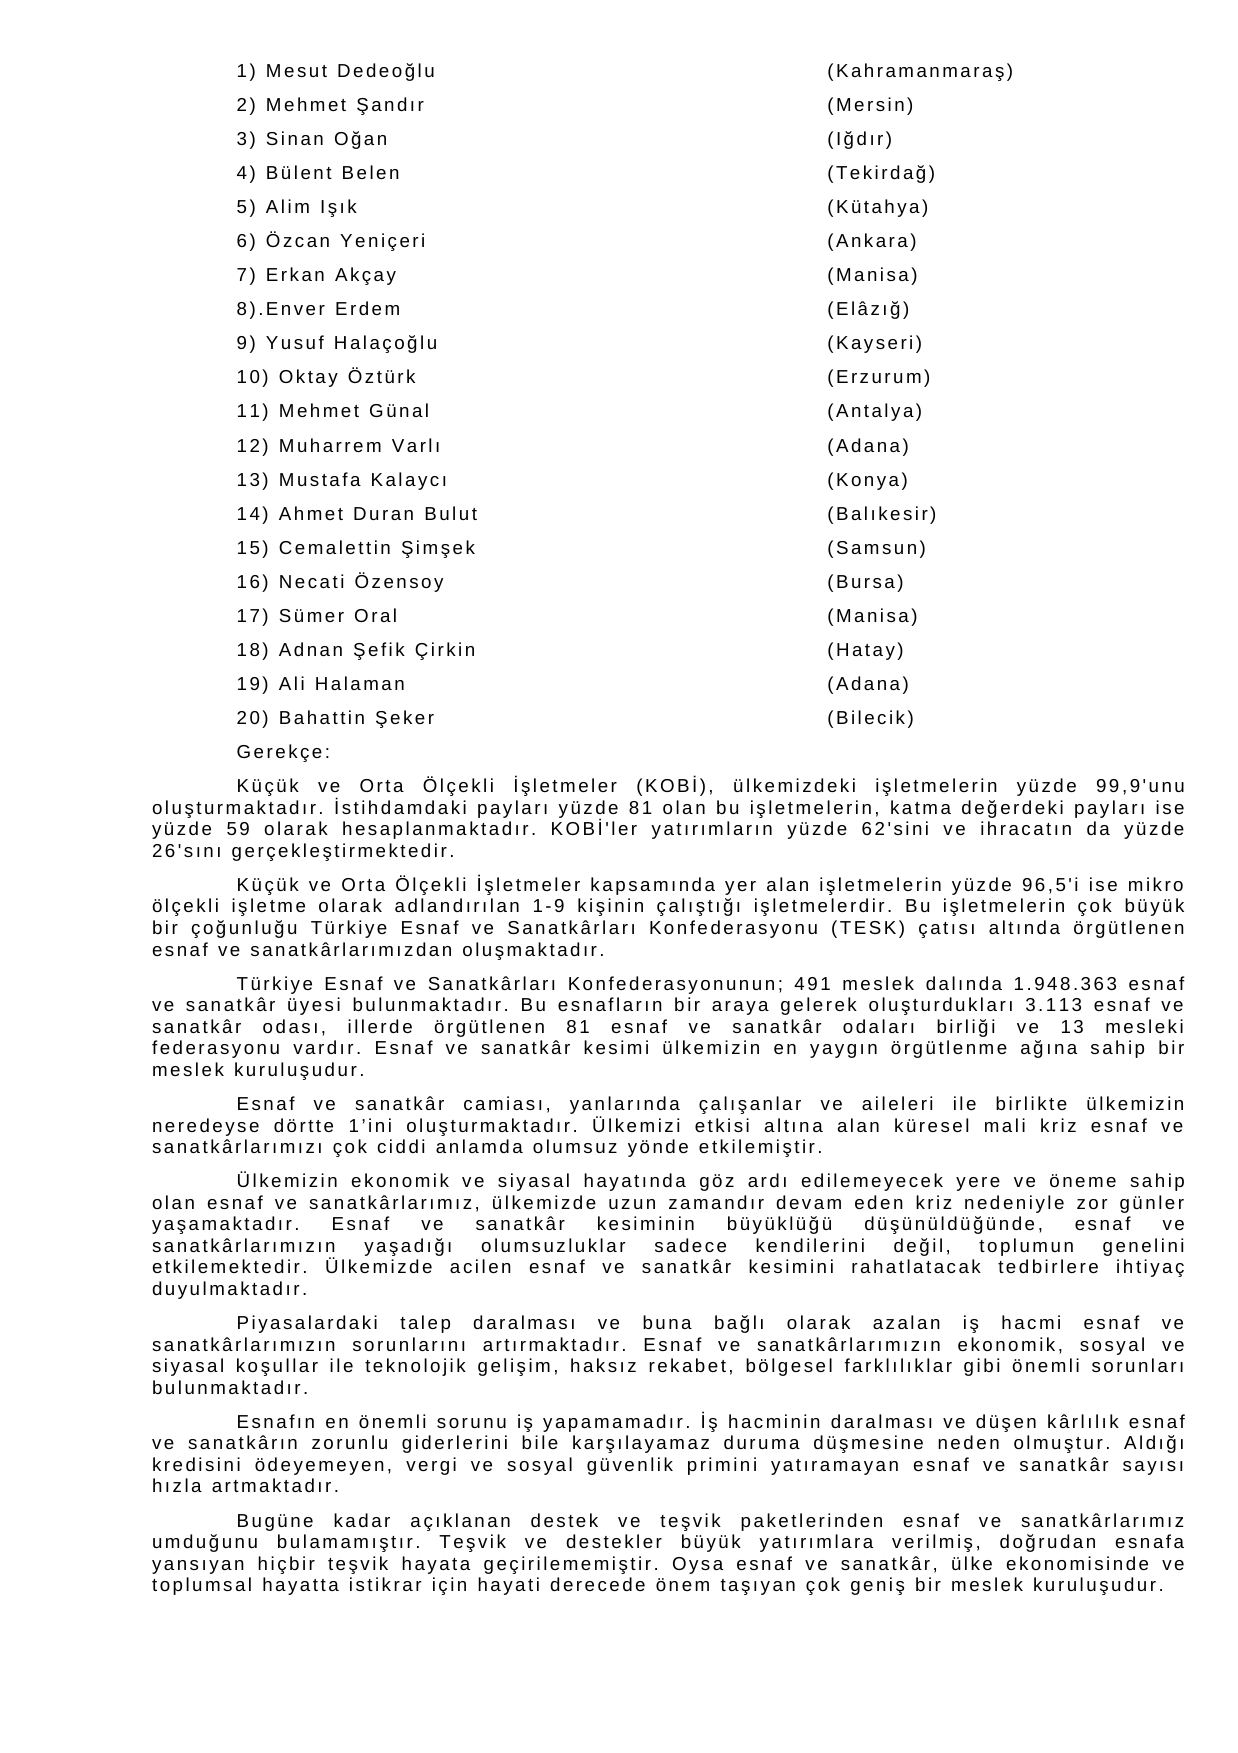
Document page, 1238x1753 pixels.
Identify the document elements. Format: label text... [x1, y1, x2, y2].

text Esnaf ve sanatkâr camiası, yanlarında çalışanlar ve aileleri ile birlikte ülkemizin neredeyse dörtte 1’ini oluşturmaktadır. Ülkemizi etkisi altına alan küresel mali kriz esnaf ve sanatkârlarımızı çok ciddi anlamda olumsuz yönde etkilemiştir. [152, 1093, 1186, 1157]
text Piyasalardaki talep daralması ve buna bağlı olarak azalan iş hacmi esnaf ve sanatkârlarımızın sorunlarını artırmaktadır. Esnaf ve sanatkârlarımızın ekonomik, sosyal ve siyasal koşullar ile teknolojik gelişim, haksız rekabet, bölgesel farklılıklar gibi önemli sorunları bulunmaktadır. [152, 1312, 1186, 1398]
text 5) Alim Işık (Kütahya) [152, 196, 1186, 217]
text 9) Yusuf Halaçoğlu (Kayseri) [152, 332, 1186, 354]
text Ülkemizin ekonomik ve siyasal hayatında göz ardı edilemeyecek yere ve öneme sahip olan esnaf ve sanatkârlarımız, ülkemizde uzun zamandır devam eden kriz nedeniyle zor günler yaşamaktadır. Esnaf ve sanatkâr kesiminin büyüklüğü düşünüldüğünde, esnaf ve sanatkârlarımızın yaşadığı olumsuzluklar sadece kendilerini değil, toplumun genelini etkilemektedir. Ülkemizde acilen esnaf ve sanatkâr kesimini rahatlatacak tedbirlere ihtiyaç duyulmaktadır. [152, 1170, 1186, 1299]
text 6) Özcan Yeniçeri (Ankara) [152, 230, 1186, 252]
text 8).Enver Erdem (Elâzığ) [152, 298, 1186, 320]
text 14) Ahmet Duran Bulut (Balıkesir) [152, 502, 1186, 524]
text 17) Sümer Oral (Manisa) [152, 605, 1186, 626]
text Bugüne kadar açıklanan destek ve teşvik paketlerinden esnaf ve sanatkârlarımız umduğunu bulamamıştır. Teşvik ve destekler büyük yatırımlara verilmiş, doğrudan esnafa yansıyan hiçbir teşvik hayata geçirilememiştir. Oysa esnaf ve sanatkâr, ülke ekonomisinde ve toplumsal hayatta istikrar için hayati derecede önem taşıyan çok geniş bir meslek kuruluşudur. [152, 1509, 1186, 1596]
text 13) Mustafa Kalaycı (Konya) [152, 468, 1186, 490]
text 4) Bülent Belen (Tekirdağ) [152, 162, 1186, 183]
text 18) Adnan Şefik Çirkin (Hatay) [152, 639, 1186, 660]
text 12) Muharrem Varlı (Adana) [152, 434, 1186, 456]
text Türkiye Esnaf ve Sanatkârları Konfederasyonunun; 491 meslek dalında 1.948.363 esnaf ve sanatkâr üyesi bulunmaktadır. Bu esnafların bir araya gelerek oluşturdukları 3.113 esnaf ve sanatkâr odası, illerde örgütlenen 81 esnaf ve sanatkâr odaları birliği ve 13 mesleki federasyonu vardır. Esnaf ve sanatkâr kesimi ülkemizin en yaygın örgütlenme ağına sahip bir meslek kuruluşudur. [152, 972, 1186, 1080]
text Esnafın en önemli sorunu iş yapamamadır. İş hacminin daralması ve düşen kârlılık esnaf ve sanatkârın zorunlu giderlerini bile karşılayamaz duruma düşmesine neden olmuştur. Aldığı kredisini ödeyemeyen, vergi ve sosyal güvenlik primini yatıramayan esnaf ve sanatkâr sayısı hızla artmaktadır. [152, 1411, 1186, 1497]
text 1) Mesut Dedeoğlu (Kahramanmaraş) [152, 60, 1186, 81]
text 2) Mehmet Şandır (Mersin) [152, 94, 1186, 115]
text 16) Necati Özensoy (Bursa) [152, 571, 1186, 592]
text 19) Ali Halaman (Adana) [152, 673, 1186, 694]
text 10) Oktay Öztürk (Erzurum) [152, 366, 1186, 388]
text 3) Sinan Oğan (Iğdır) [152, 128, 1186, 149]
text 7) Erkan Akçay (Manisa) [152, 264, 1186, 286]
text 15) Cemalettin Şimşek (Samsun) [152, 537, 1186, 558]
text Gerekçe: [152, 741, 1186, 762]
text Küçük ve Orta Ölçekli İşletmeler (KOBİ), ülkemizdeki işletmelerin yüzde 99,9'unu oluşturmaktadır. İstihdamdaki payları yüzde 81 olan bu işletmelerin, katma değerdeki payları ise yüzde 59 olarak hesaplanmaktadır. KOBİ'ler yatırımların yüzde 62'sini ve ihracatın da yüzde 26'sını gerçekleştirmektedir. [152, 775, 1186, 861]
text 20) Bahattin Şeker (Bilecik) [152, 707, 1186, 728]
text 11) Mehmet Günal (Antalya) [152, 400, 1186, 422]
text Küçük ve Orta Ölçekli İşletmeler kapsamında yer alan işletmelerin yüzde 96,5'i ise mikro ölçekli işletme olarak adlandırılan 1-9 kişinin çalıştığı işletmelerdir. Bu işletmelerin çok büyük bir çoğunluğu Türkiye Esnaf ve Sanatkârları Konfederasyonu (TESK) çatısı altında örgütlenen esnaf ve sanatkârlarımızdan oluşmaktadır. [152, 874, 1186, 960]
